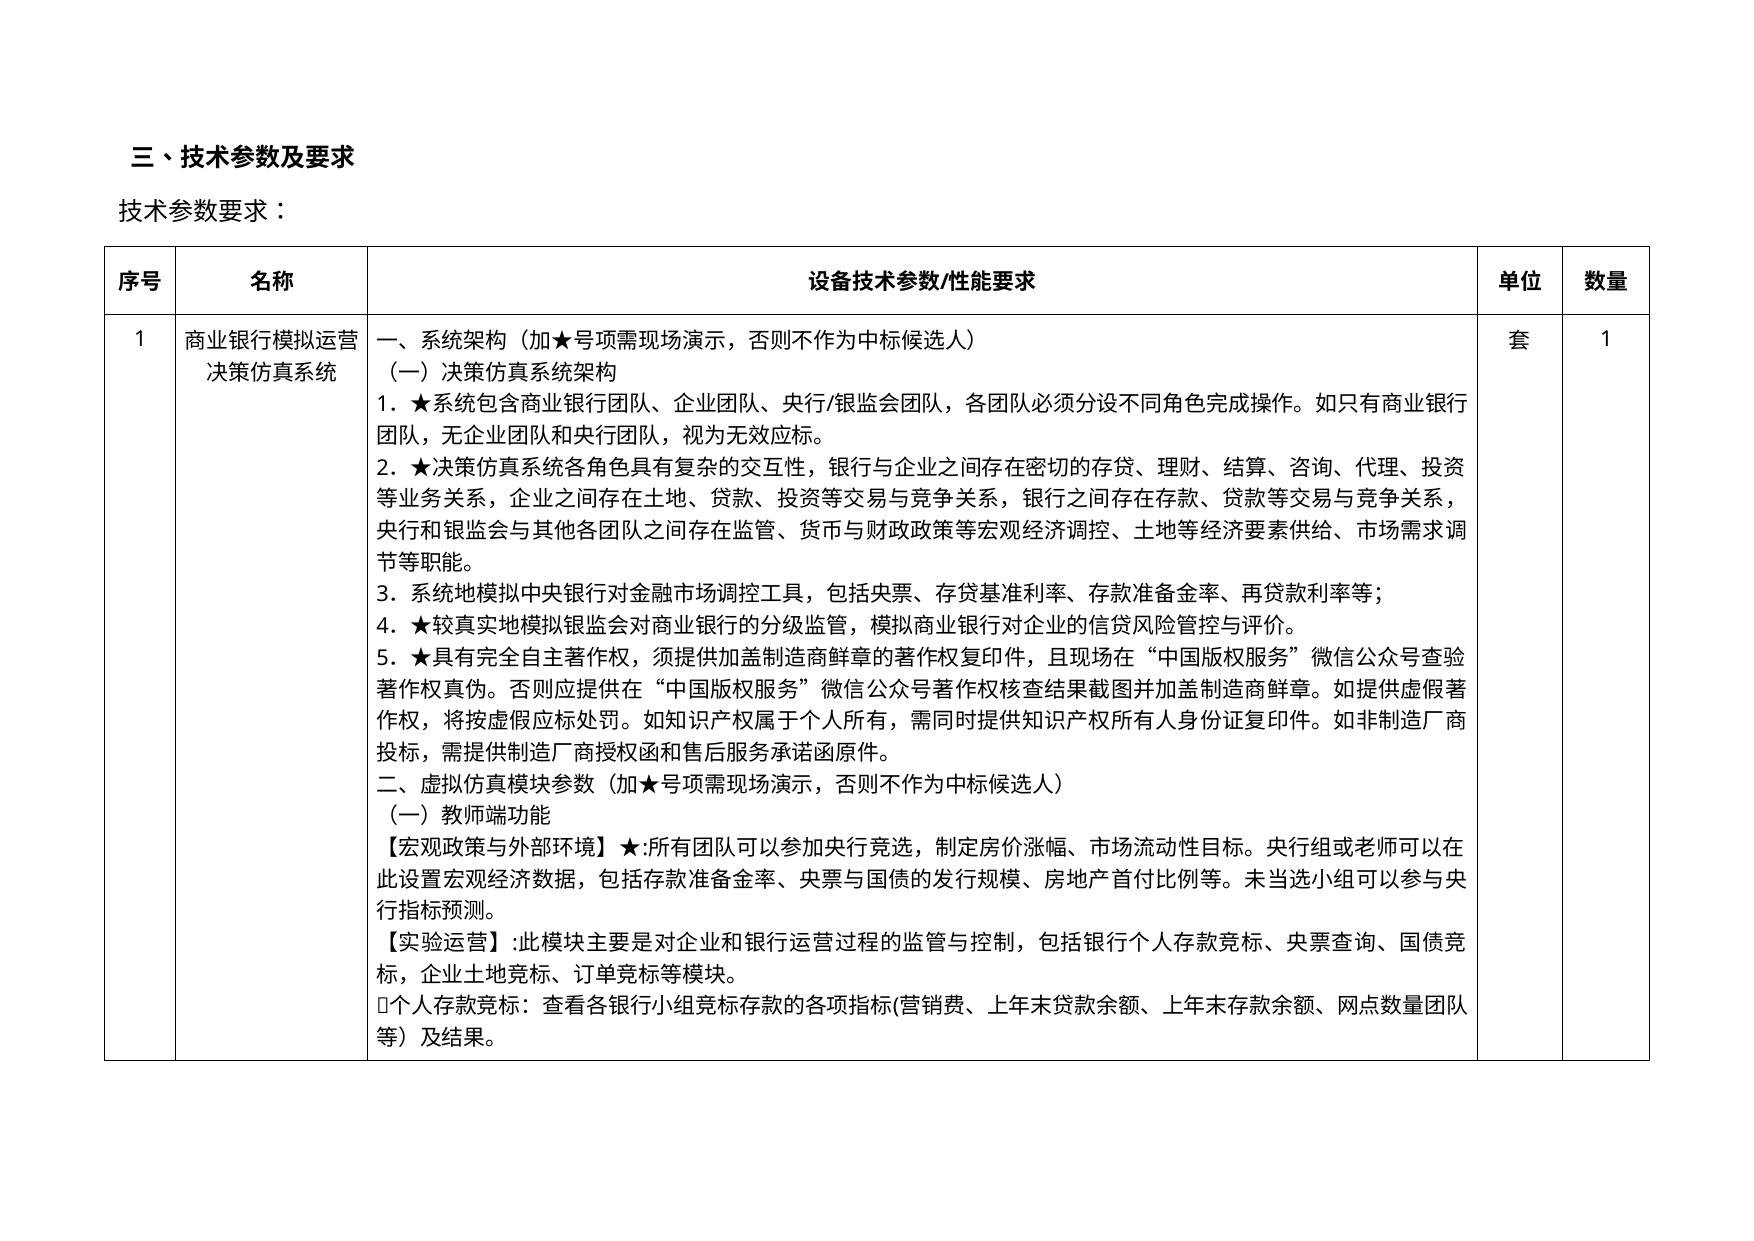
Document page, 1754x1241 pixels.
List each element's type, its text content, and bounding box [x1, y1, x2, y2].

table_header 设备技术参数/性能要求 [368, 247, 1477, 313]
table_cell 1 [105, 315, 175, 1060]
text 技术参数要求： [118, 191, 1636, 228]
table_header 名称 [176, 247, 367, 313]
table_cell 1 [1563, 315, 1649, 1060]
table_header 序号 [105, 247, 175, 313]
table_cell 商业银行模拟运营决策仿真系统 [176, 315, 367, 1060]
list 技术参数及要求 [131, 137, 1636, 173]
table_cell 套 [1478, 315, 1562, 1060]
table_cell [368, 315, 1477, 1060]
table_header 单位 [1478, 247, 1562, 313]
table_header 数量 [1563, 247, 1649, 313]
